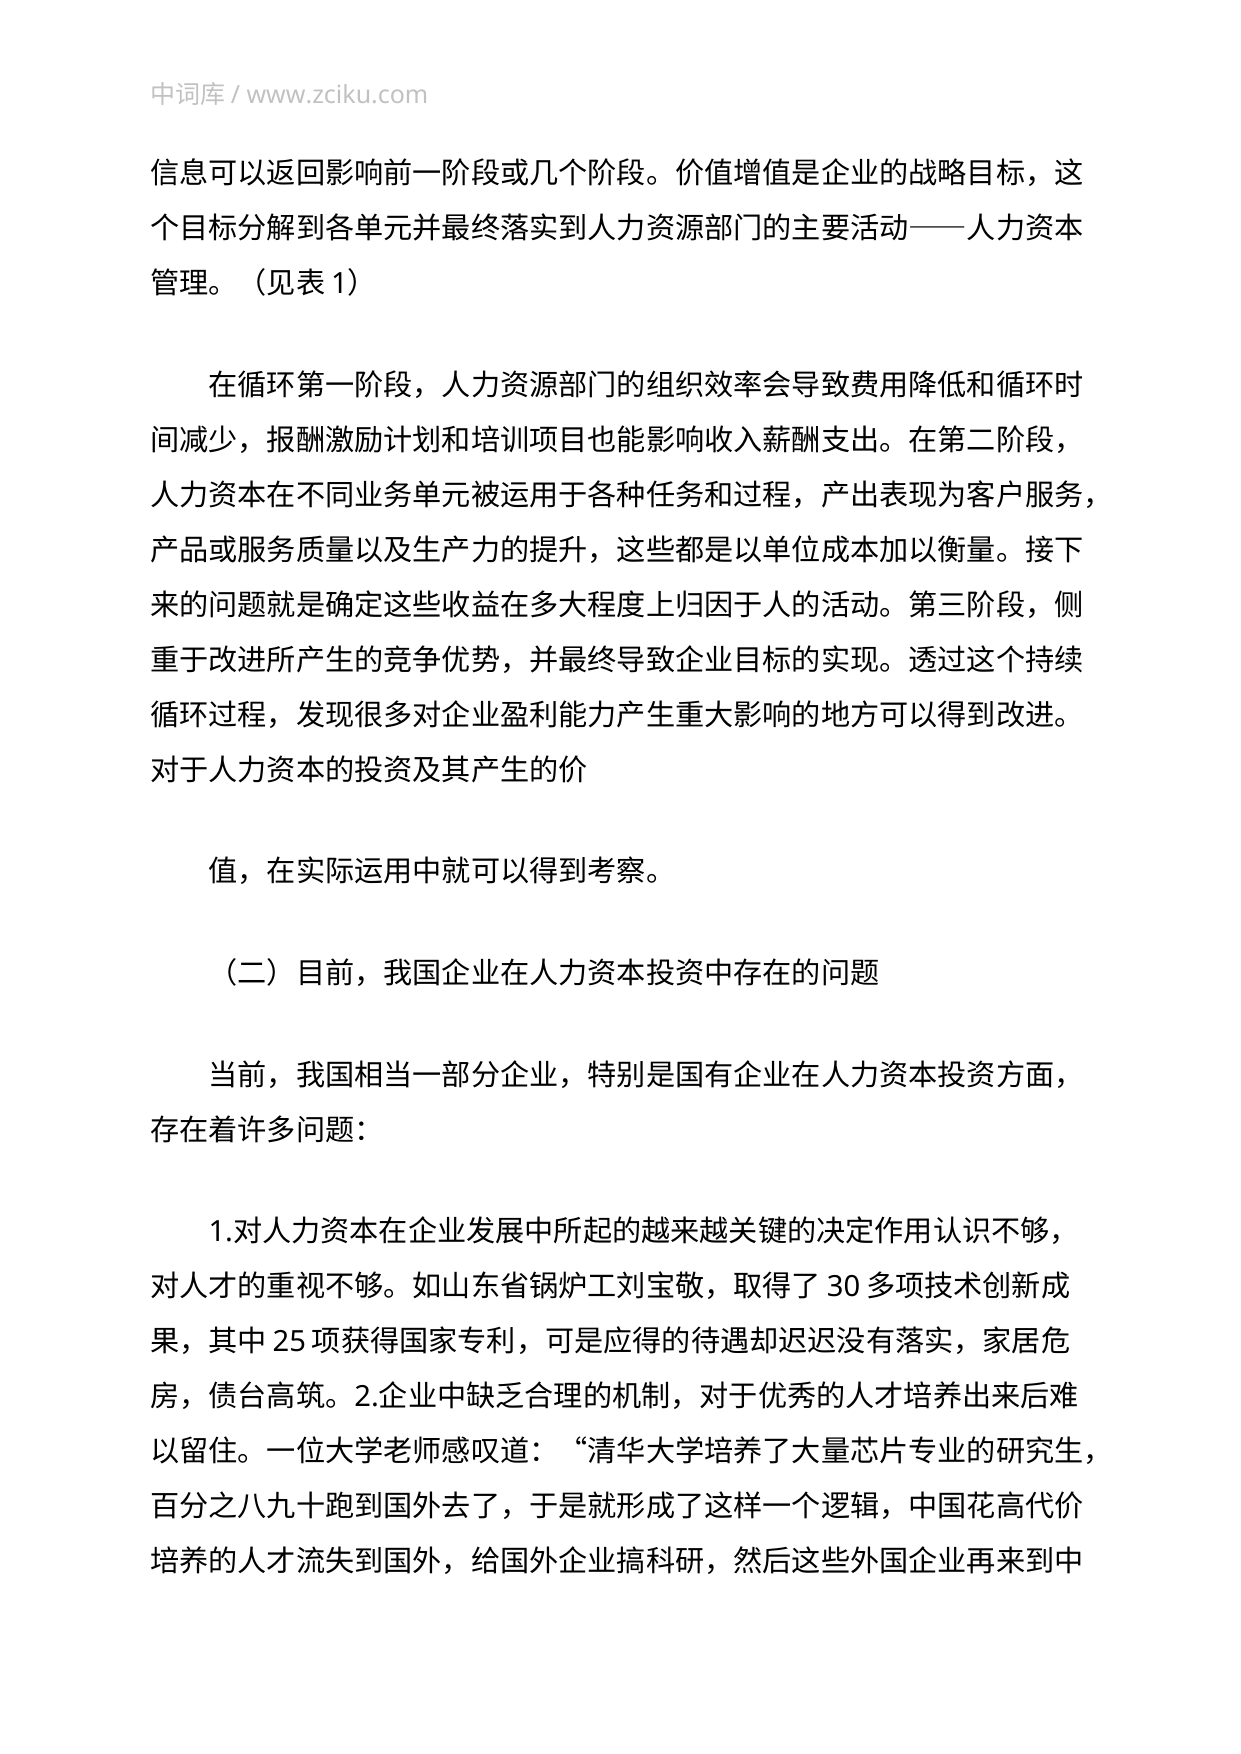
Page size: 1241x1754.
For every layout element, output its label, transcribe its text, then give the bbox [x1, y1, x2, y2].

text （二）目前，我国企业在人力资本投资中存在的问题 [150, 949, 1090, 992]
text 当前，我国相当一部分企业，特别是国有企业在人力资本投资方面，存在着许多问题： [150, 1051, 1090, 1148]
text 在循环第一阶段，人力资源部门的组织效率会导致费用降低和循环时间减少，报酬激励计划和培训项目也能影响收入薪酬支出。在第二阶段，人力资本在不同业务单元被运用于各种任务和过程，产出表现为客户服务，产品或服务质量以及生产力的提升，这些都是以单位成本加以衡量。接下来的问题就是确定这些收益在多大程度上归因于人的活动。第三阶段，侧重于改进所产生的竞争优势，并最终导致企业目标的实现。透过这个持续循环过程，发现很多对企业盈利能力产生重大影响的地方可以得到改进。对于人力资本的投资及其产生的价 [150, 362, 1090, 788]
text 值，在实际运用中就可以得到考察。 [150, 848, 1090, 890]
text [150, 1208, 1090, 1580]
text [150, 150, 1090, 302]
